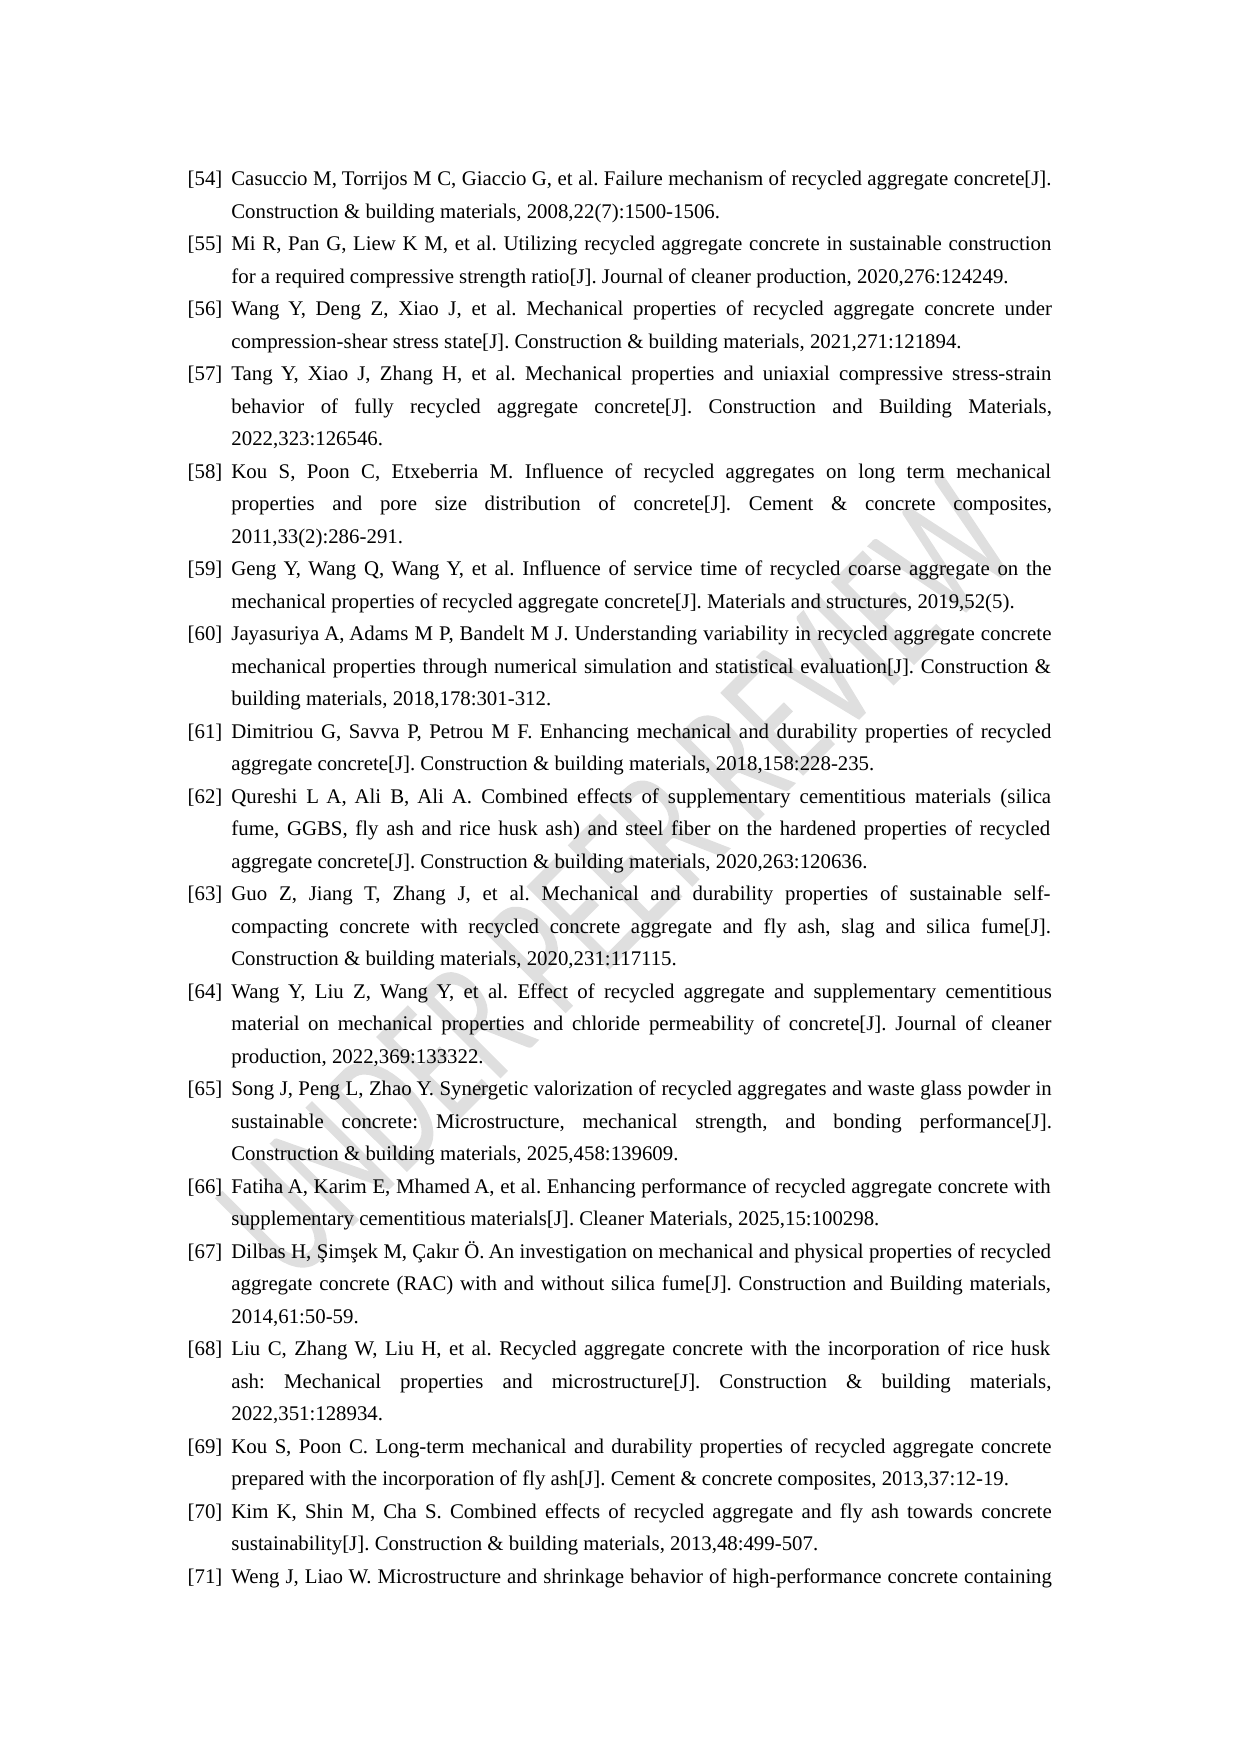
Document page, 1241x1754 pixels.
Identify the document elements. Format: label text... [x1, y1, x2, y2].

text [63] Guo Z, Jiang T, Zhang J, et al. Mechanical and durability properties of sustainable self-compacting concrete with recycled concrete aggregate and fly ash, slag and silica fume[J]. Construction & building materials, 2020,231:117115. [187, 877, 1053, 974]
text [58] Kou S, Poon C, Etxeberria M. Influence of recycled aggregates on long term mechanical properties and pore size distribution of concrete[J]. Cement & concrete composites, 2011,33(2):286-291. [187, 454, 1053, 552]
text [66] Fatiha A, Karim E, Mhamed A, et al. Enhancing performance of recycled aggregate concrete with supplementary cementitious materials[J]. Cleaner Materials, 2025,15:100298. [187, 1169, 1053, 1234]
text [55] Mi R, Pan G, Liew K M, et al. Utilizing recycled aggregate concrete in sustainable construction for a required compressive strength ratio[J]. Journal of cleaner production, 2020,276:124249. [187, 227, 1053, 292]
text [70] Kim K, Shin M, Cha S. Combined effects of recycled aggregate and fly ash towards concrete sustainability[J]. Construction & building materials, 2013,48:499-507. [187, 1494, 1053, 1559]
text [59] Geng Y, Wang Q, Wang Y, et al. Influence of service time of recycled coarse aggregate on the mechanical properties of recycled aggregate concrete[J]. Materials and structures, 2019,52(5). [187, 552, 1053, 617]
text [60] Jayasuriya A, Adams M P, Bandelt M J. Understanding variability in recycled aggregate concrete mechanical properties through numerical simulation and statistical evaluation[J]. Construction & building materials, 2018,178:301-312. [187, 617, 1053, 714]
text [67] Dilbas H, Şimşek M, Çakır Ö. An investigation on mechanical and physical properties of recycled aggregate concrete (RAC) with and without silica fume[J]. Construction and Building materials, 2014,61:50-59. [187, 1234, 1053, 1332]
text [57] Tang Y, Xiao J, Zhang H, et al. Mechanical properties and uniaxial compressive stress-strain behavior of fully recycled aggregate concrete[J]. Construction and Building Materials, 2022,323:126546. [187, 357, 1053, 454]
text [61] Dimitriou G, Savva P, Petrou M F. Enhancing mechanical and durability properties of recycled aggregate concrete[J]. Construction & building materials, 2018,158:228-235. [187, 714, 1053, 779]
text [68] Liu C, Zhang W, Liu H, et al. Recycled aggregate concrete with the incorporation of rice husk ash: Mechanical properties and microstructure[J]. Construction & building materials, 2022,351:128934. [187, 1332, 1053, 1429]
text [56] Wang Y, Deng Z, Xiao J, et al. Mechanical properties of recycled aggregate concrete under compression-shear stress state[J]. Construction & building materials, 2021,271:121894. [187, 292, 1053, 357]
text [187, 1559, 1053, 1592]
text [65] Song J, Peng L, Zhao Y. Synergetic valorization of recycled aggregates and waste glass powder in sustainable concrete: Microstructure, mechanical strength, and bonding performance[J]. Construction & building materials, 2025,458:139609. [187, 1072, 1053, 1169]
text [62] Qureshi L A, Ali B, Ali A. Combined effects of supplementary cementitious materials (silica fume, GGBS, fly ash and rice husk ash) and steel fiber on the hardened properties of recycled aggregate concrete[J]. Construction & building materials, 2020,263:120636. [187, 779, 1053, 877]
text [64] Wang Y, Liu Z, Wang Y, et al. Effect of recycled aggregate and supplementary cementitious material on mechanical properties and chloride permeability of concrete[J]. Journal of cleaner production, 2022,369:133322. [187, 974, 1053, 1072]
text [69] Kou S, Poon C. Long-term mechanical and durability properties of recycled aggregate concrete prepared with the incorporation of fly ash[J]. Cement & concrete composites, 2013,37:12-19. [187, 1429, 1053, 1494]
text [54] Casuccio M, Torrijos M C, Giaccio G, et al. Failure mechanism of recycled aggregate concrete[J]. Construction & building materials, 2008,22(7):1500-1506. [187, 162, 1053, 227]
